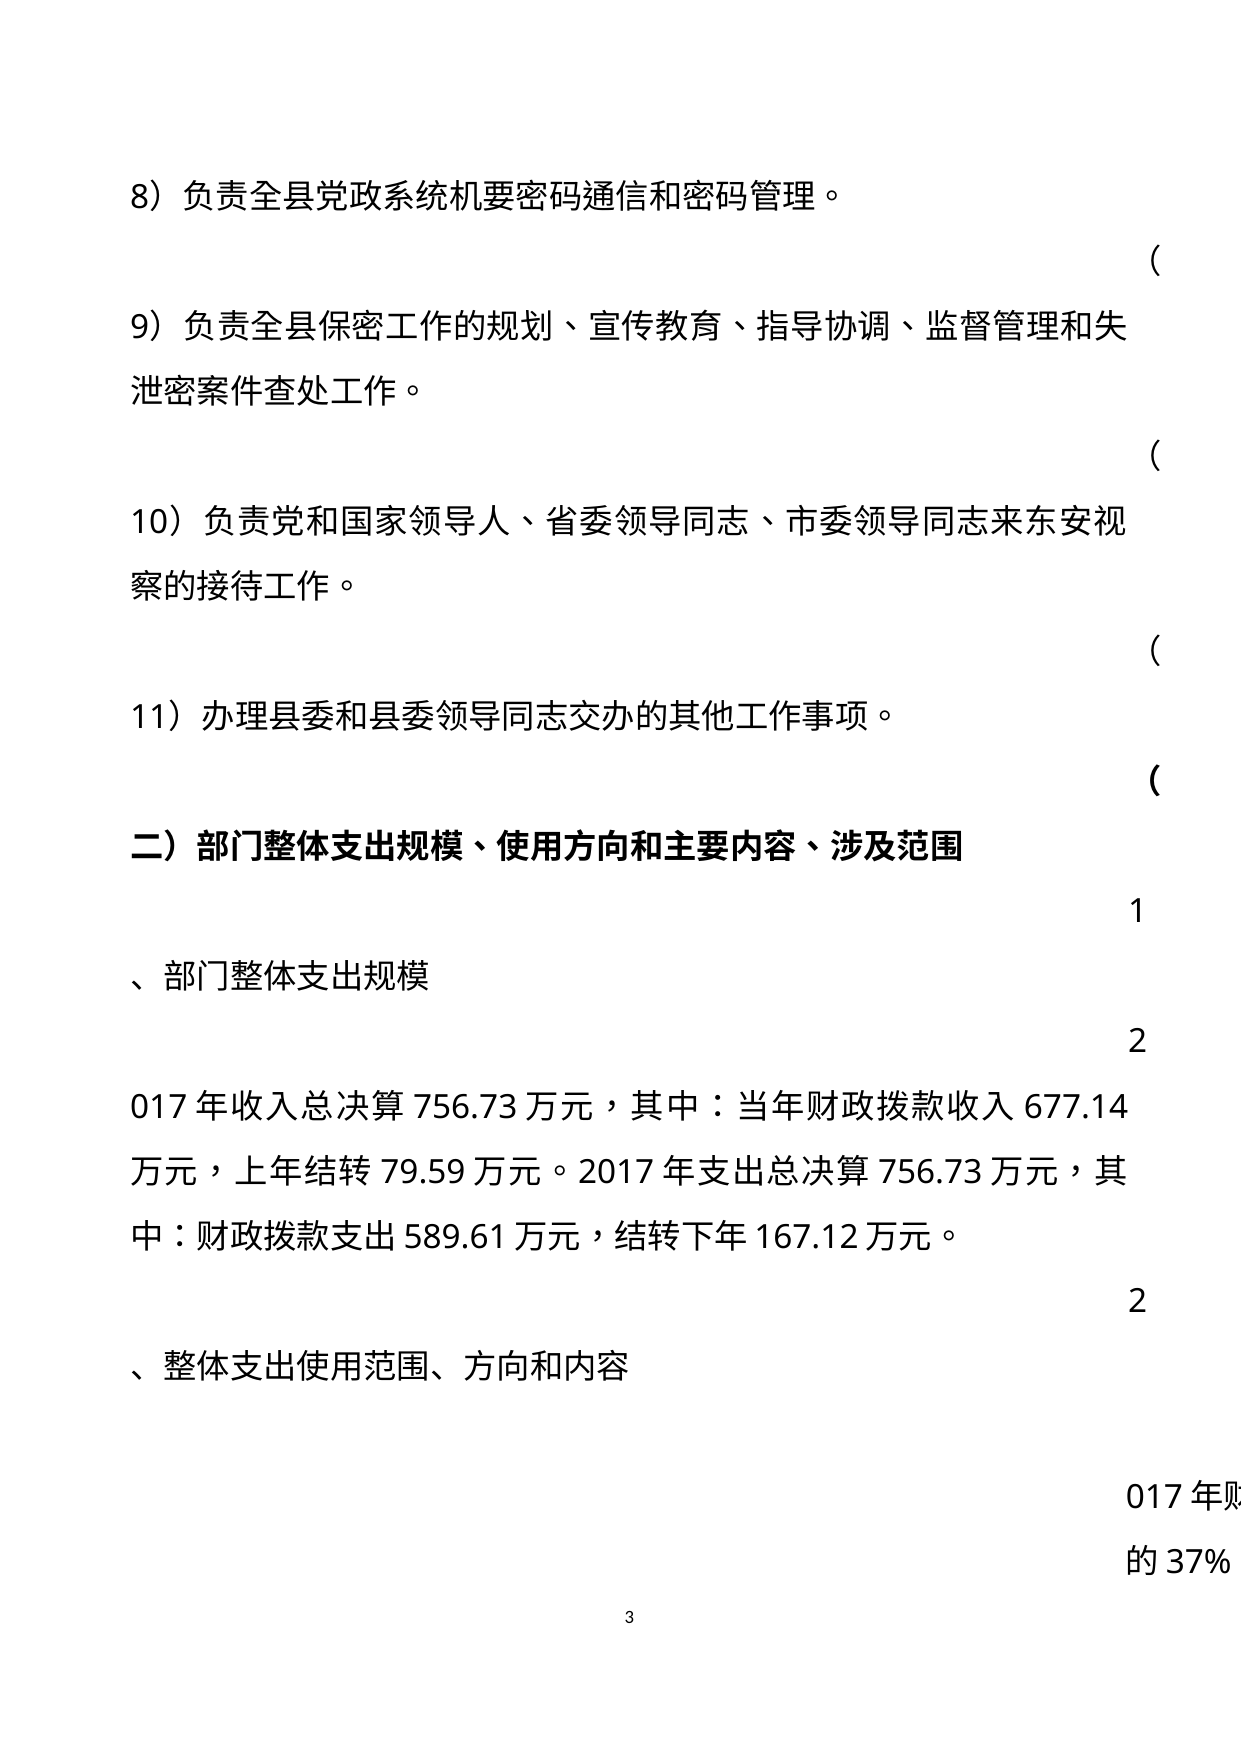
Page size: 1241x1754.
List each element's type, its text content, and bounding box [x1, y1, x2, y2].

text 2、整体支出使用范围、方向和内容 [130, 1267, 1128, 1397]
text 1、部门整体支出规模 [130, 877, 1128, 1007]
text 2017年财政拨款支出按用途划分，基本支出589.61万元，其中：工资福利支出337.68万元，占总支出的57%；一般商品和服务支出220.42万元，占总支出的37%；对个人和家庭的补助支出17.85万元，占总支出的3%；其他资本性支出13.66万元，占总支出的3%。 [1126, 1397, 1240, 1592]
text （10）负责党和国家领导人、省委领导同志、市委领导同志来东安视察的接待工作。 [130, 422, 1128, 617]
text （11）办理县委和县委领导同志交办的其他工作事项。 [130, 617, 1128, 747]
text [130, 162, 1128, 227]
text 2017年收入总决算756.73万元，其中：当年财政拨款收入677.14万元，上年结转79.59万元。2017年支出总决算756.73万元，其中：财政拨款支出589.61万元，结转下年167.12万元。 [130, 1007, 1128, 1267]
text （二）部门整体支出规模、使用方向和主要内容、涉及范围 [130, 747, 1128, 877]
text （9）负责全县保密工作的规划、宣传教育、指导协调、监督管理和失泄密案件查处工作。 [130, 227, 1128, 422]
